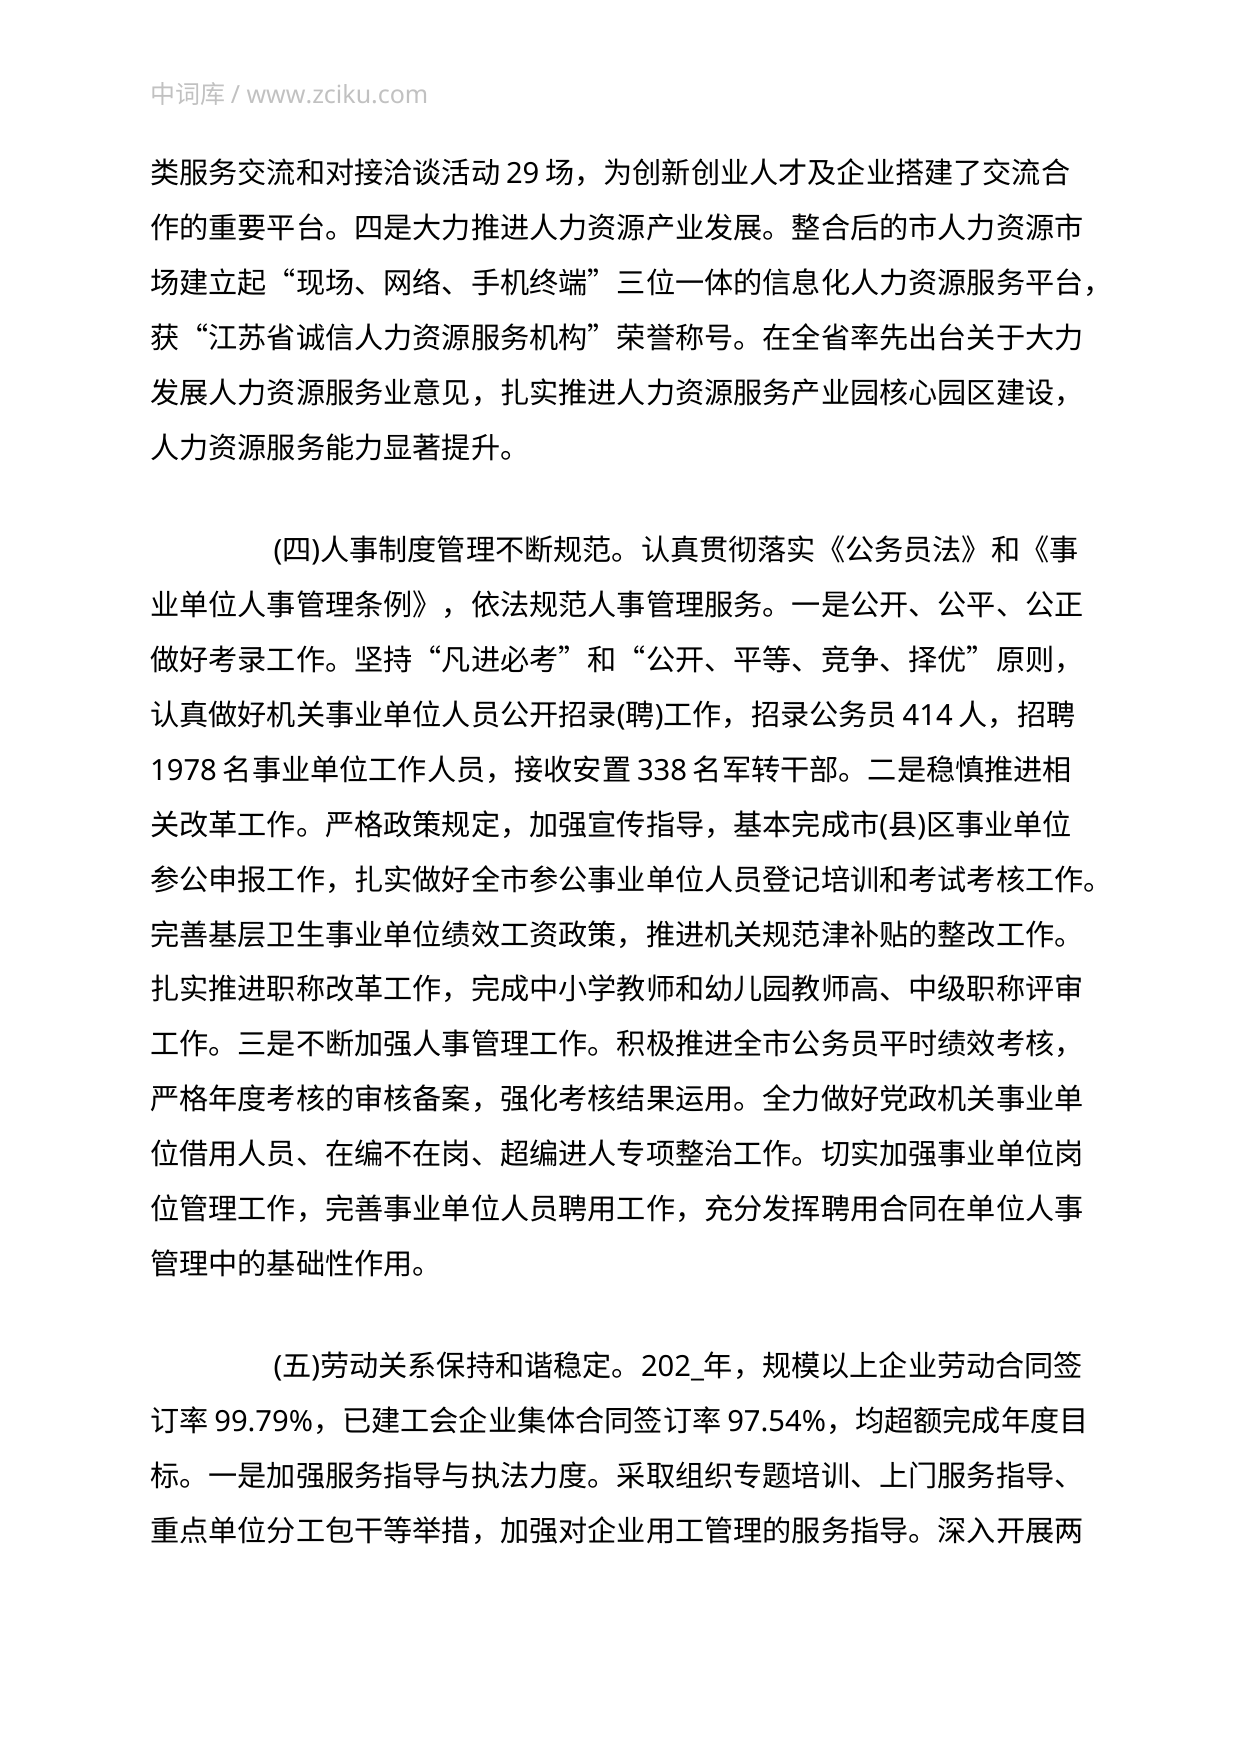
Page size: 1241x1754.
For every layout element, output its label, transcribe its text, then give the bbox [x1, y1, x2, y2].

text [150, 150, 1090, 467]
text (四)人事制度管理不断规范。认真贯彻落实《公务员法》和《事业单位人事管理条例》，依法规范人事管理服务。一是公开、公平、公正做好考录工作。坚持“凡进必考”和“公开、平等、竞争、择优”原则，认真做好机关事业单位人员公开招录(聘)工作，招录公务员414人，招聘1978名事业单位工作人员，接收安置338名军转干部。二是稳慎推进相关改革工作。严格政策规定，加强宣传指导，基本完成市(县)区事业单位参公申报工作，扎实做好全市参公事业单位人员登记培训和考试考核工作。完善基层卫生事业单位绩效工资政策，推进机关规范津补贴的整改工作。扎实推进职称改革工作，完成中小学教师和幼儿园教师高、中级职称评审工作。三是不断加强人事管理工作。积极推进全市公务员平时绩效考核，严格年度考核的审核备案，强化考核结果运用。全力做好党政机关事业单位借用人员、在编不在岗、超编进人专项整治工作。切实加强事业单位岗位管理工作，完善事业单位人员聘用工作，充分发挥聘用合同在单位人事管理中的基础性作用。 [150, 526, 1090, 1283]
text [150, 1342, 1090, 1549]
